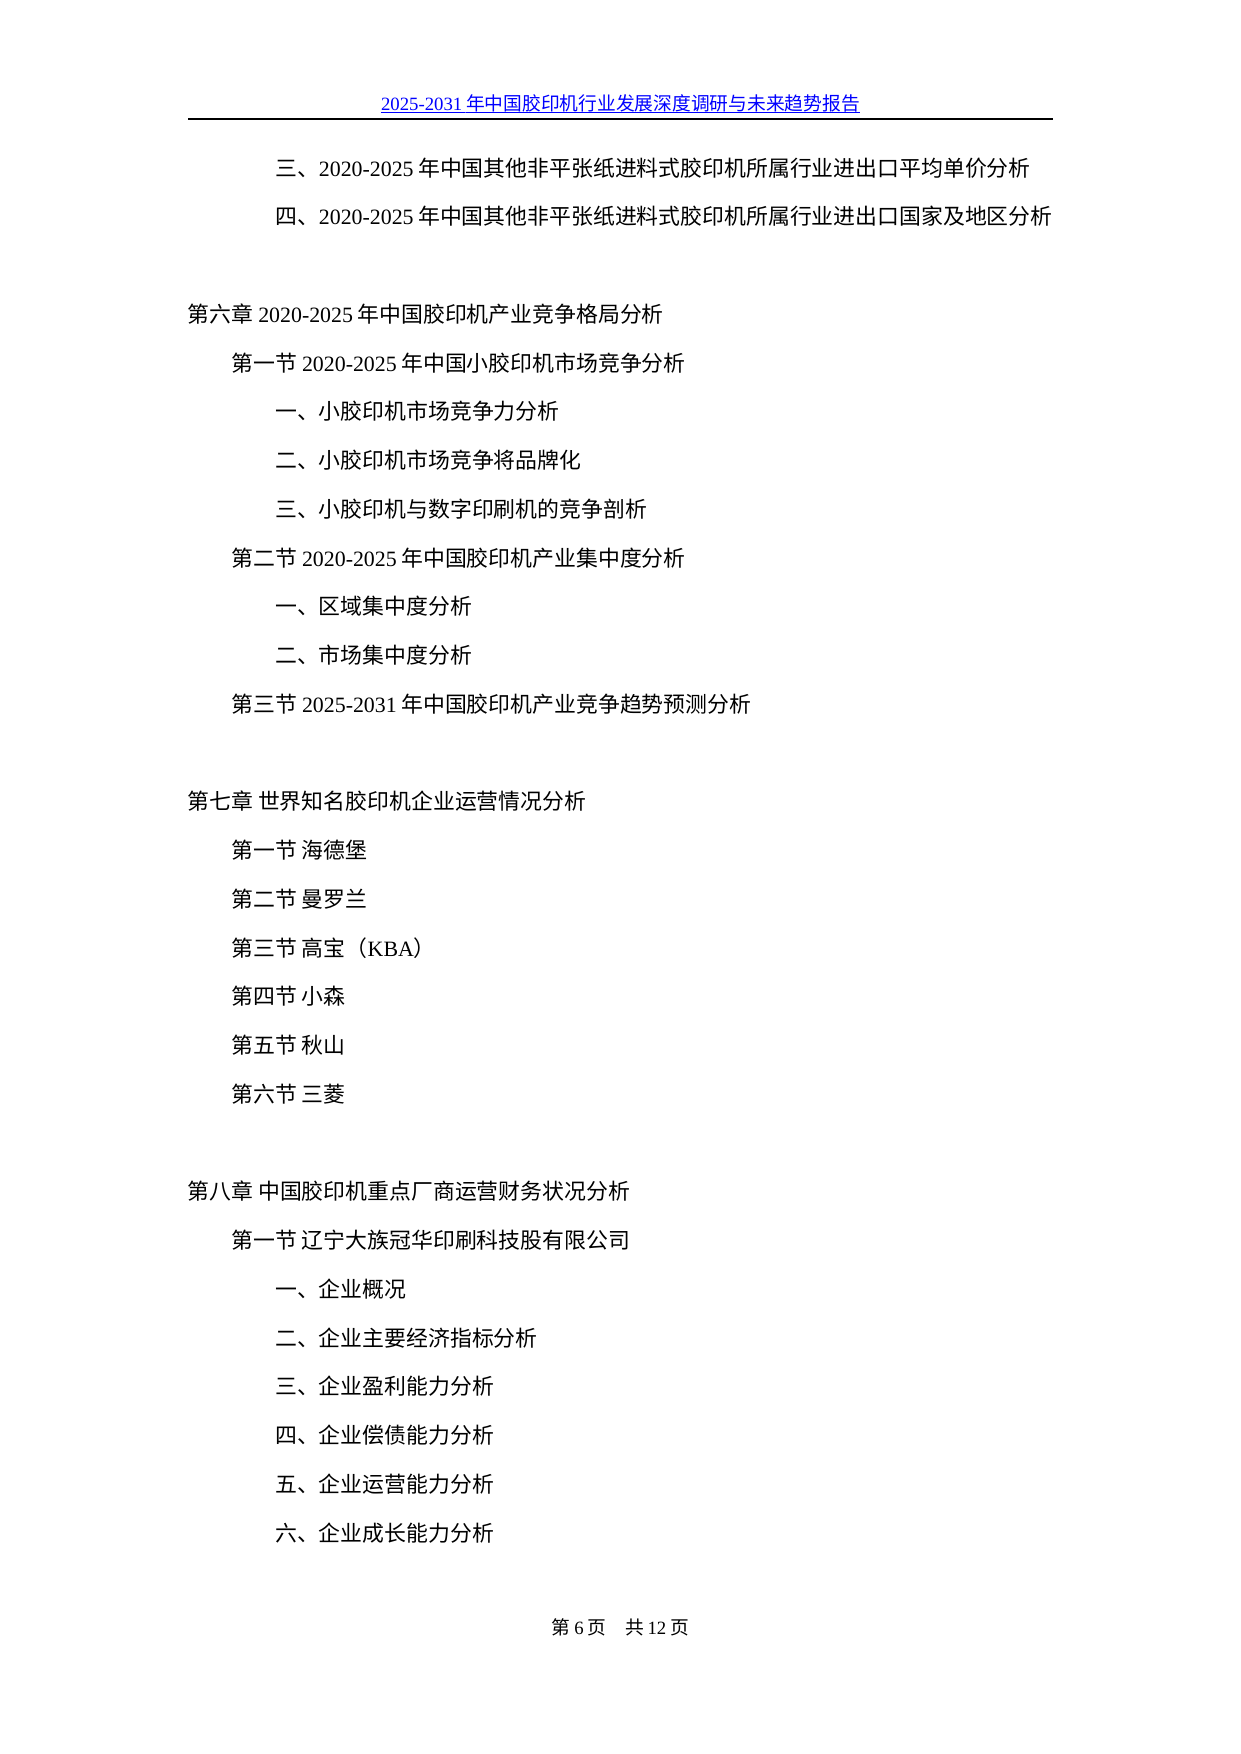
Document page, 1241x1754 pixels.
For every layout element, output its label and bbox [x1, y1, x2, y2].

text [187, 150, 1053, 1548]
